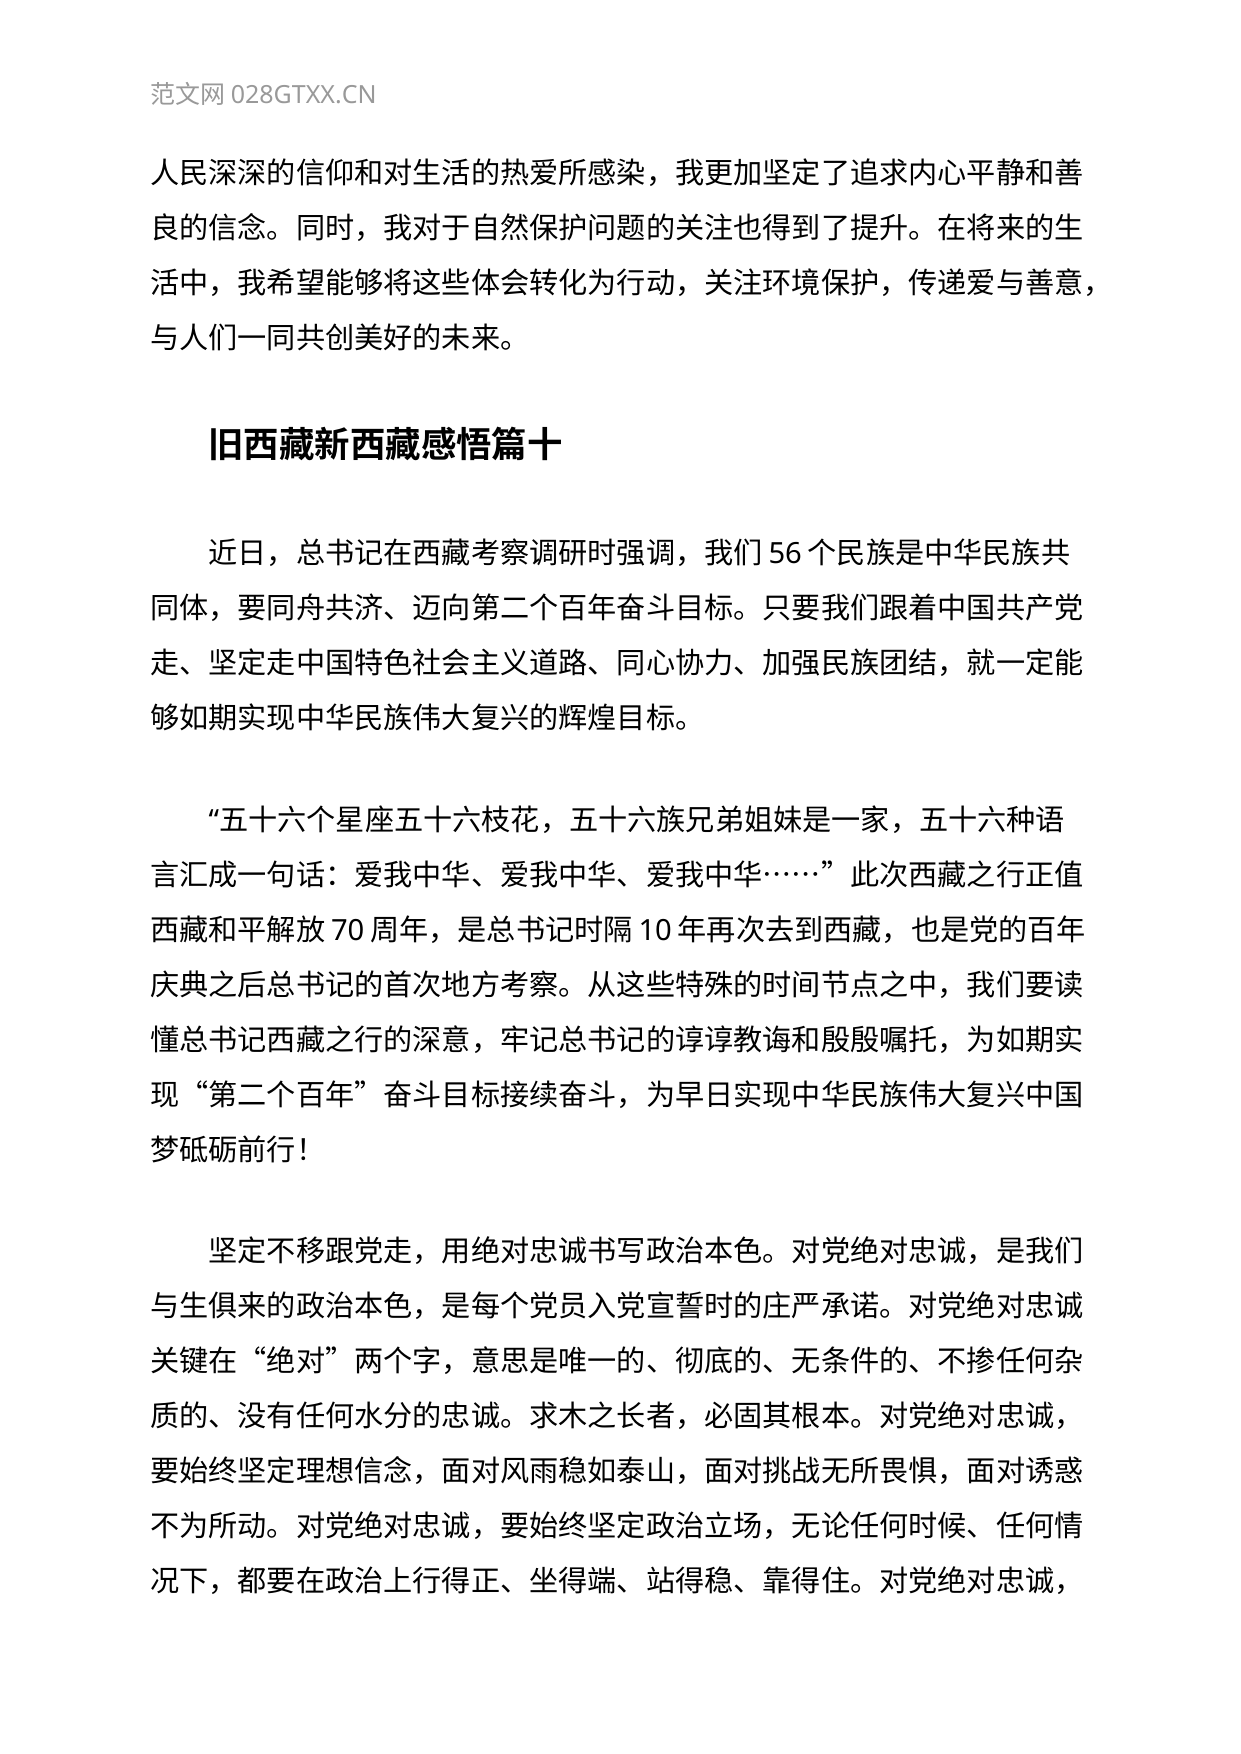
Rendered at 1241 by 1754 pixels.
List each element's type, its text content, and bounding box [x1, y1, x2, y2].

text 近日，总书记在西藏考察调研时强调，我们56个民族是中华民族共同体，要同舟共济、迈向第二个百年奋斗目标。只要我们跟着中国共产党走、坚定走中国特色社会主义道路、同心协力、加强民族团结，就一定能够如期实现中华民族伟大复兴的辉煌目标。 [150, 530, 1090, 737]
text “五十六个星座五十六枝花，五十六族兄弟姐妹是一家，五十六种语言汇成一句话：爱我中华、爱我中华、爱我中华……”此次西藏之行正值西藏和平解放70周年，是总书记时隔10年再次去到西藏，也是党的百年庆典之后总书记的首次地方考察。从这些特殊的时间节点之中，我们要读懂总书记西藏之行的深意，牢记总书记的谆谆教诲和殷殷嘱托，为如期实现“第二个百年”奋斗目标接续奋斗，为早日实现中华民族伟大复兴中国梦砥砺前行！ [150, 796, 1090, 1168]
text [150, 1228, 1090, 1599]
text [150, 150, 1090, 357]
text 旧西藏新西藏感悟篇十 [150, 416, 1090, 468]
